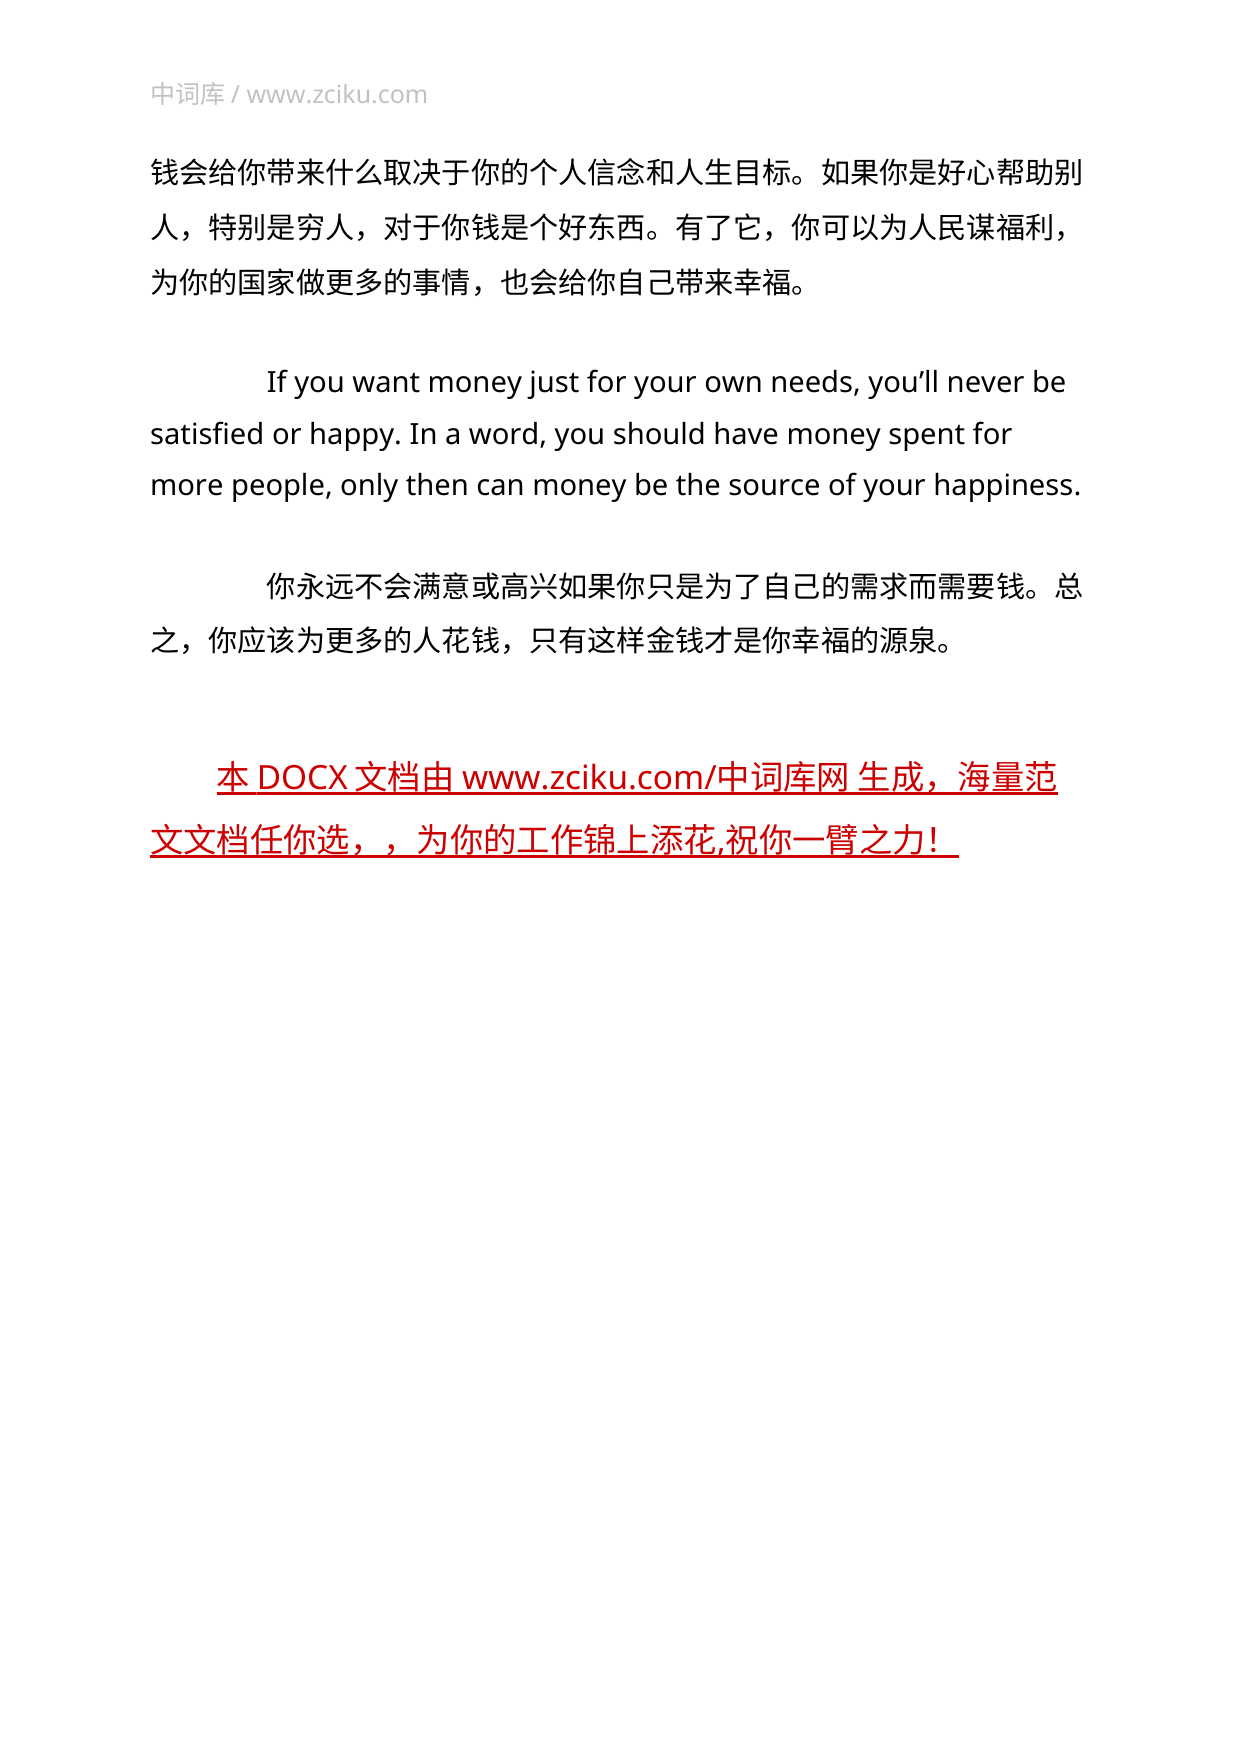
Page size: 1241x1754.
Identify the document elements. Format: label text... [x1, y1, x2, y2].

text 你永远不会满意或高兴如果你只是为了自己的需求而需要钱。总之，你应该为更多的人花钱，只有这样金钱才是你幸福的源泉。 [150, 563, 1090, 660]
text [150, 150, 1090, 302]
text If you want money just for your own needs, you’ll never be satisfied or happy. In a word, you should have money spent for more people, only then can money be the source of your happiness. [150, 362, 1090, 504]
text 本DOCX文档由 www.zciku.com/中词库网 生成，海量范文文档任你选，，为你的工作锦上添花,祝你一臂之力！ [150, 751, 1090, 862]
